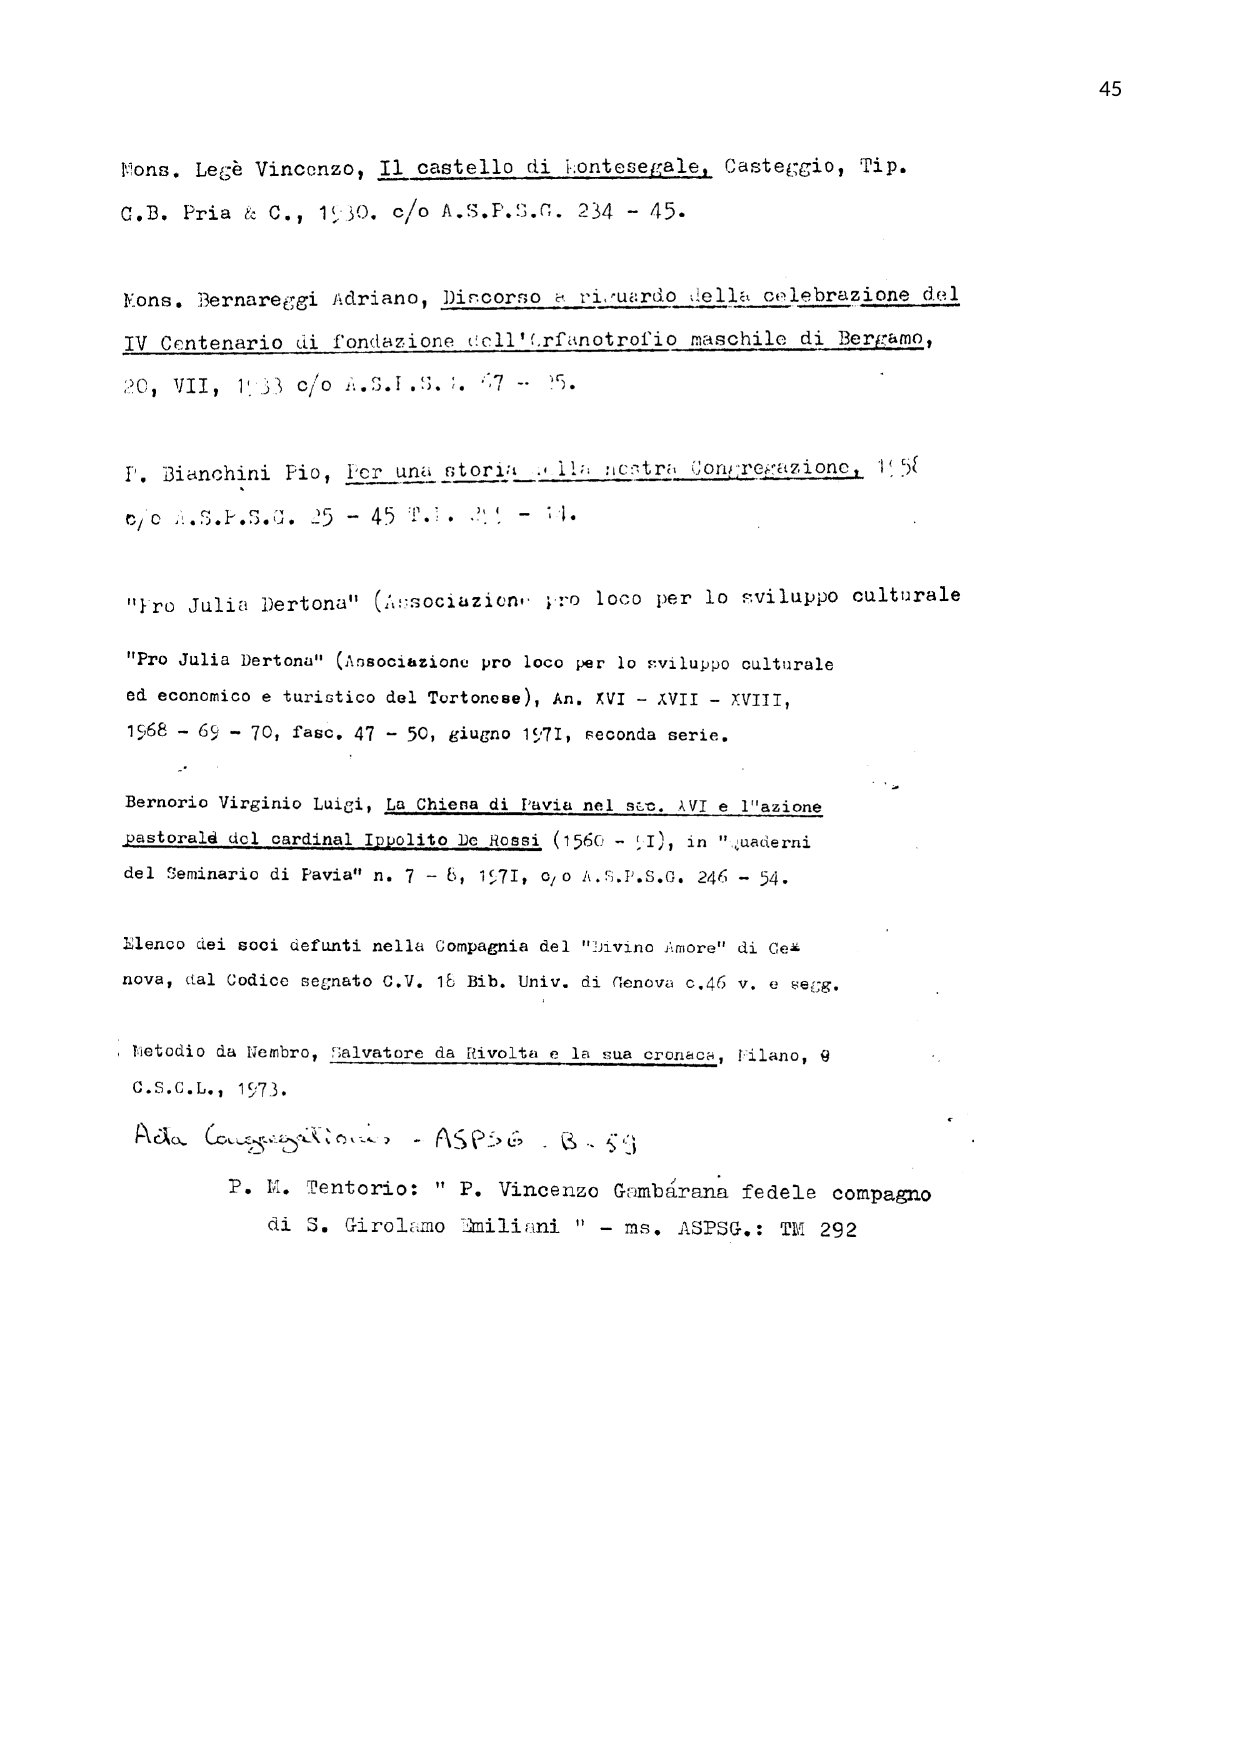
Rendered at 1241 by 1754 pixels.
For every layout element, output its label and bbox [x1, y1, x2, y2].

picture [118, 147, 1021, 626]
picture [118, 651, 1002, 1243]
